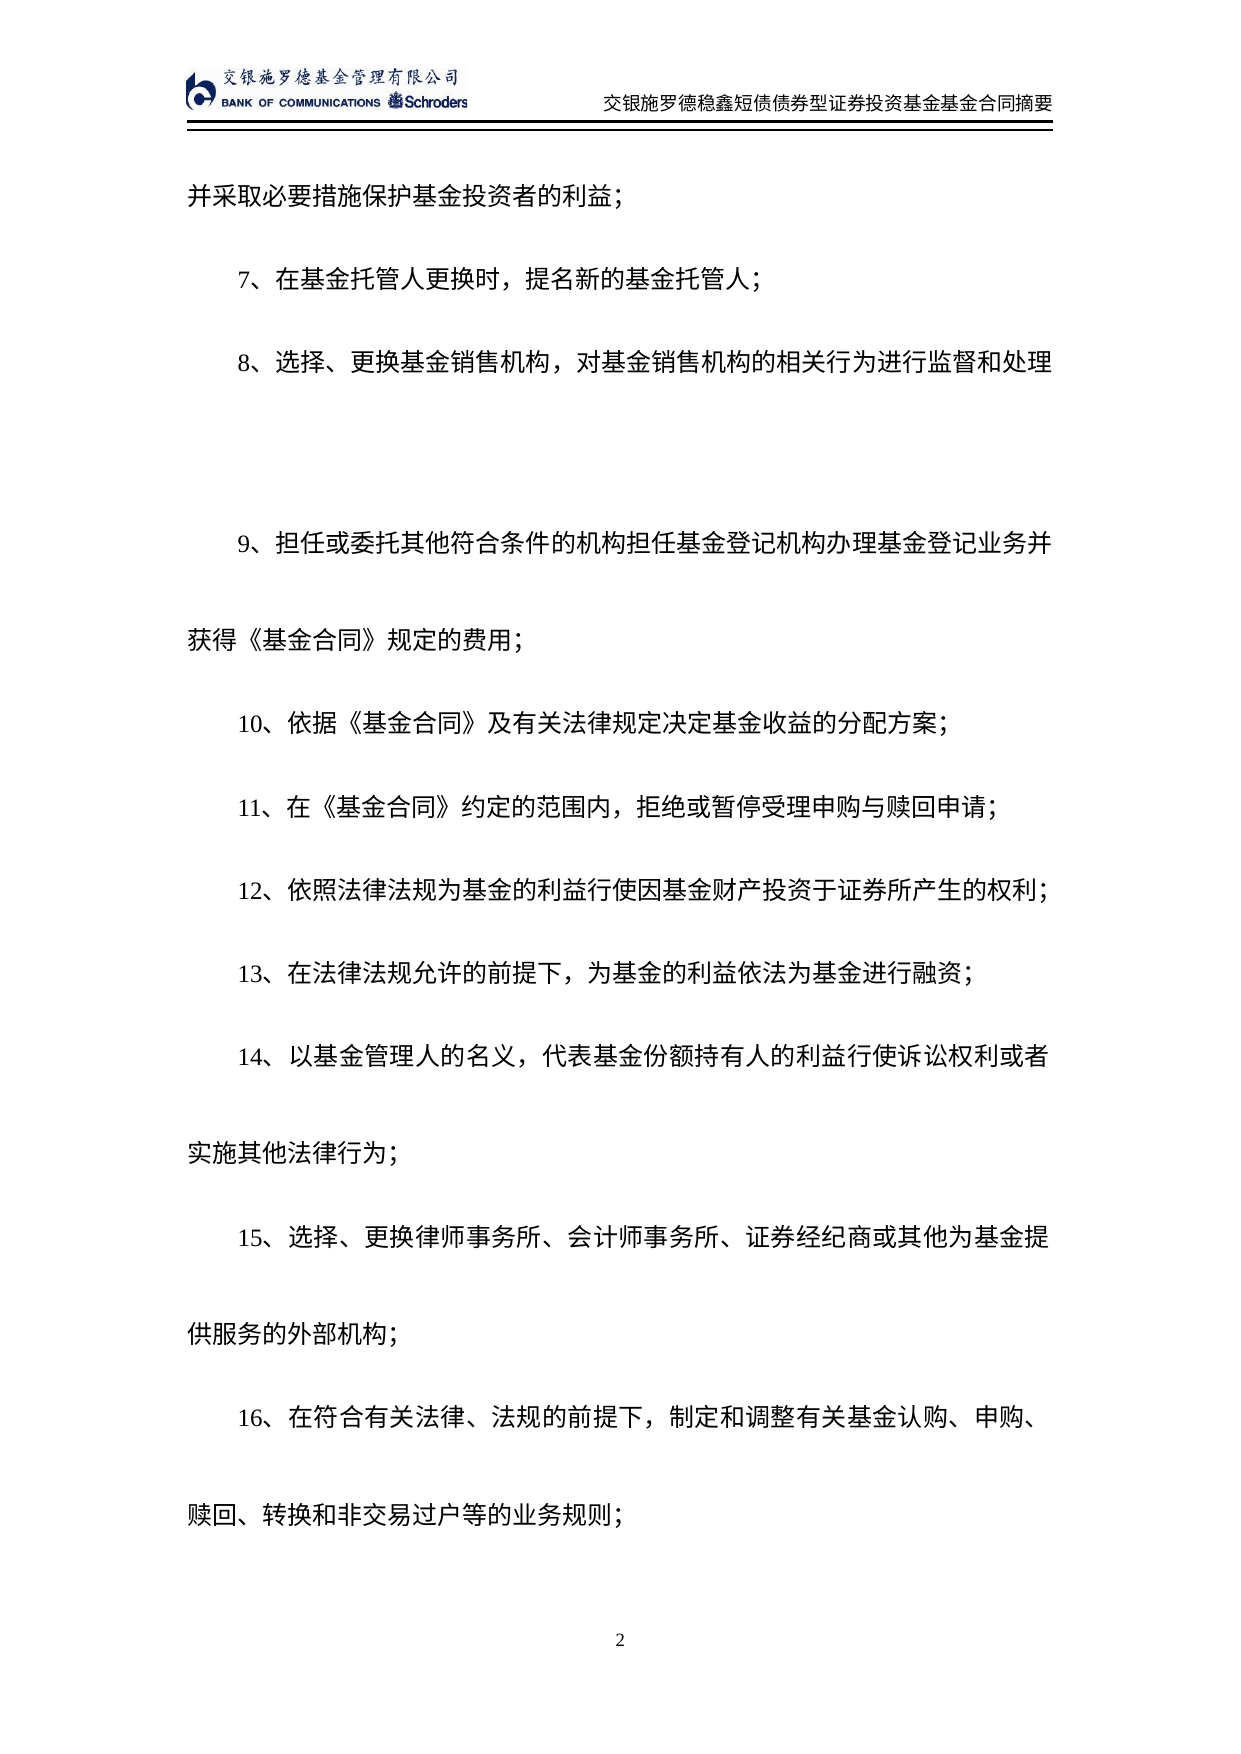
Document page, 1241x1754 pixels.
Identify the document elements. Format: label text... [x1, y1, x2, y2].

text 11、在《基金合同》约定的范围内，拒绝或暂停受理申购与赎回申请； [187, 773, 1053, 838]
text 16、在符合有关法律、法规的前提下，制定和调整有关基金认购、申购、赎回、转换和非交易过户等的业务规则； [187, 1383, 1053, 1546]
text 9、担任或委托其他符合条件的机构担任基金登记机构办理基金登记业务并获得《基金合同》规定的费用； [187, 509, 1053, 671]
text 14、以基金管理人的名义，代表基金份额持有人的利益行使诉讼权利或者实施其他法律行为； [187, 1022, 1053, 1184]
text 13、在法律法规允许的前提下，为基金的利益依法为基金进行融资； [187, 939, 1053, 1004]
text 7、在基金托管人更换时，提名新的基金托管人； [187, 245, 1053, 310]
text 8、选择、更换基金销售机构，对基金销售机构的相关行为进行监督和处理； [187, 328, 1053, 491]
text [187, 162, 1053, 227]
picture [186, 68, 468, 110]
text 12、依照法律法规为基金的利益行使因基金财产投资于证券所产生的权利； [187, 856, 1053, 921]
text 15、选择、更换律师事务所、会计师事务所、证券经纪商或其他为基金提供服务的外部机构； [187, 1203, 1053, 1365]
text 10、依据《基金合同》及有关法律规定决定基金收益的分配方案； [187, 689, 1053, 754]
